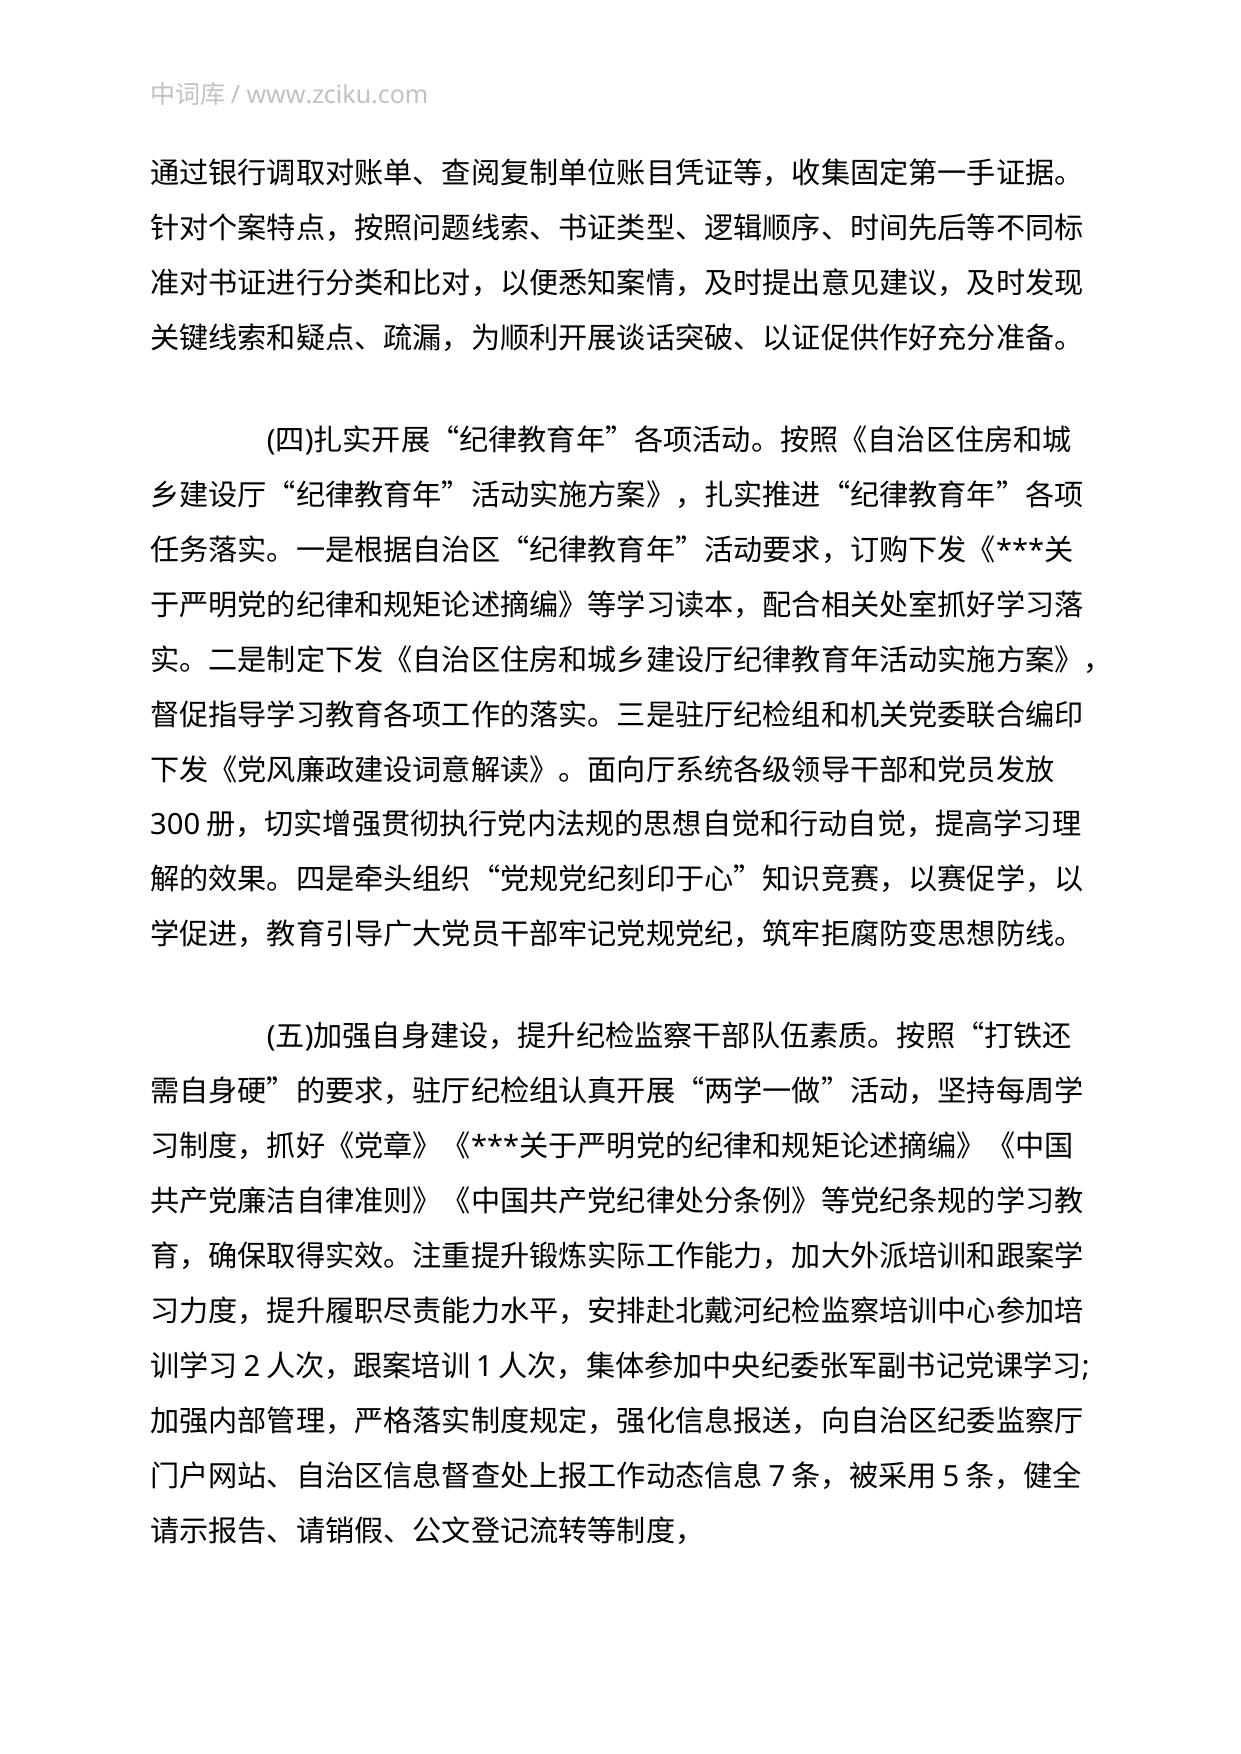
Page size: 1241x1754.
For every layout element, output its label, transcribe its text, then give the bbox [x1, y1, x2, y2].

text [150, 150, 1090, 357]
text (四)扎实开展“纪律教育年”各项活动。按照《自治区住房和城乡建设厅“纪律教育年”活动实施方案》，扎实推进“纪律教育年”各项任务落实。一是根据自治区“纪律教育年”活动要求，订购下发《***关于严明党的纪律和规矩论述摘编》等学习读本，配合相关处室抓好学习落实。二是制定下发《自治区住房和城乡建设厅纪律教育年活动实施方案》，督促指导学习教育各项工作的落实。三是驻厅纪检组和机关党委联合编印下发《党风廉政建设词意解读》。面向厅系统各级领导干部和党员发放300册，切实增强贯彻执行党内法规的思想自觉和行动自觉，提高学习理解的效果。四是牵头组织“党规党纪刻印于心”知识竞赛，以赛促学，以学促进，教育引导广大党员干部牢记党规党纪，筑牢拒腐防变思想防线。 [150, 416, 1090, 953]
text (五)加强自身建设，提升纪检监察干部队伍素质。按照“打铁还需自身硬”的要求，驻厅纪检组认真开展“两学一做”活动，坚持每周学习制度，抓好《党章》《***关于严明党的纪律和规矩论述摘编》《中国共产党廉洁自律准则》《中国共产党纪律处分条例》等党纪条规的学习教育，确保取得实效。注重提升锻炼实际工作能力，加大外派培训和跟案学习力度，提升履职尽责能力水平，安排赴北戴河纪检监察培训中心参加培训学习2人次，跟案培训1人次，集体参加中央纪委张军副书记党课学习;加强内部管理，严格落实制度规定，强化信息报送，向自治区纪委监察厅门户网站、自治区信息督查处上报工作动态信息7条，被采用5条，健全请示报告、请销假、公文登记流转等制度， [150, 1013, 1090, 1549]
